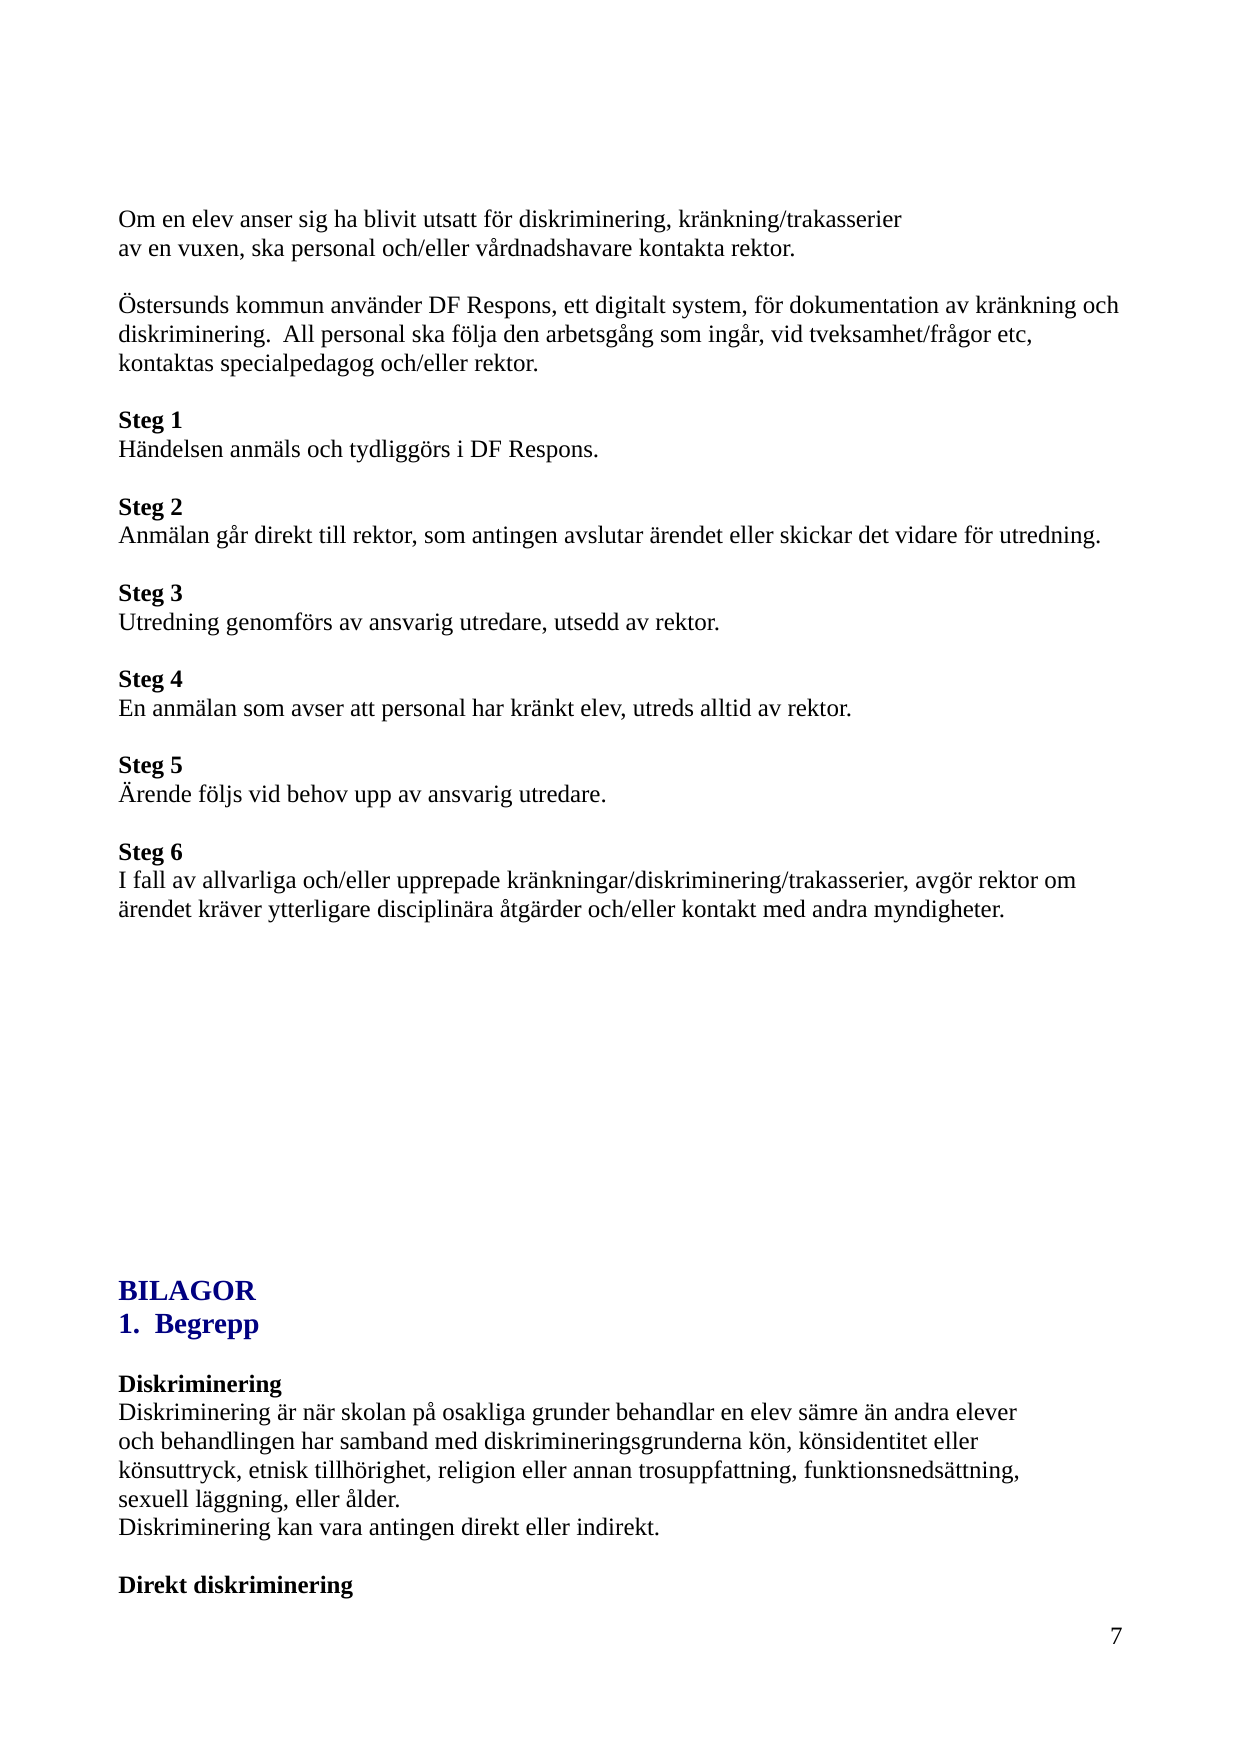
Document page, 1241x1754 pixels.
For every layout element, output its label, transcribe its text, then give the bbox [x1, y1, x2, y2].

text 1. Begrepp [118, 1306, 1122, 1340]
text av en vuxen, ska personal och/eller vårdnadshavare kontakta rektor. [118, 233, 1122, 262]
text och behandlingen har samband med diskrimineringsgrunderna kön, könsidentitet eller [118, 1426, 1122, 1455]
text Diskriminering är när skolan på osakliga grunder behandlar en elev sämre än andra elever [118, 1397, 1122, 1426]
text Steg 3 [118, 578, 1122, 607]
text Ärende följs vid behov upp av ansvarig utredare. [118, 779, 1122, 808]
text Steg 5 [118, 751, 1122, 779]
text BILAGOR [118, 1273, 1122, 1306]
text Om en elev anser sig ha blivit utsatt för diskriminering, kränkning/trakasserier [118, 204, 1122, 233]
text Steg 1 [118, 406, 1122, 434]
text Diskriminering kan vara antingen direkt eller indirekt. [118, 1512, 1122, 1541]
text Steg 4 [118, 664, 1122, 693]
text Anmälan går direkt till rektor, som antingen avslutar ärendet eller skickar det vidare för utredning. [118, 521, 1122, 549]
text Händelsen anmäls och tydliggörs i DF Respons. [118, 434, 1122, 463]
text Utredning genomförs av ansvarig utredare, utsedd av rektor. [118, 607, 1122, 636]
text En anmälan som avser att personal har kränkt elev, utreds alltid av rektor. [118, 693, 1122, 722]
text I fall av allvarliga och/eller upprepade kränkningar/diskriminering/trakasserier, avgör rektor om ärendet kräver ytterligare disciplinära åtgärder och/eller kontakt med andra myndigheter. [118, 866, 1122, 923]
text Östersunds kommun använder DF Respons, ett digitalt system, för dokumentation av kränkning och diskriminering. All personal ska följa den arbetsgång som ingår, vid tveksamhet/frågor etc, kontaktas specialpedagog och/eller rektor. [118, 291, 1122, 377]
text sexuell läggning, eller ålder. [118, 1484, 1122, 1512]
text Steg 6 [118, 837, 1122, 866]
text könsuttryck, etnisk tillhörighet, religion eller annan trosuppfattning, funktionsnedsättning, [118, 1455, 1122, 1484]
text Diskriminering [118, 1369, 1122, 1397]
text Steg 2 [118, 492, 1122, 521]
text Direkt diskriminering [118, 1570, 1122, 1599]
